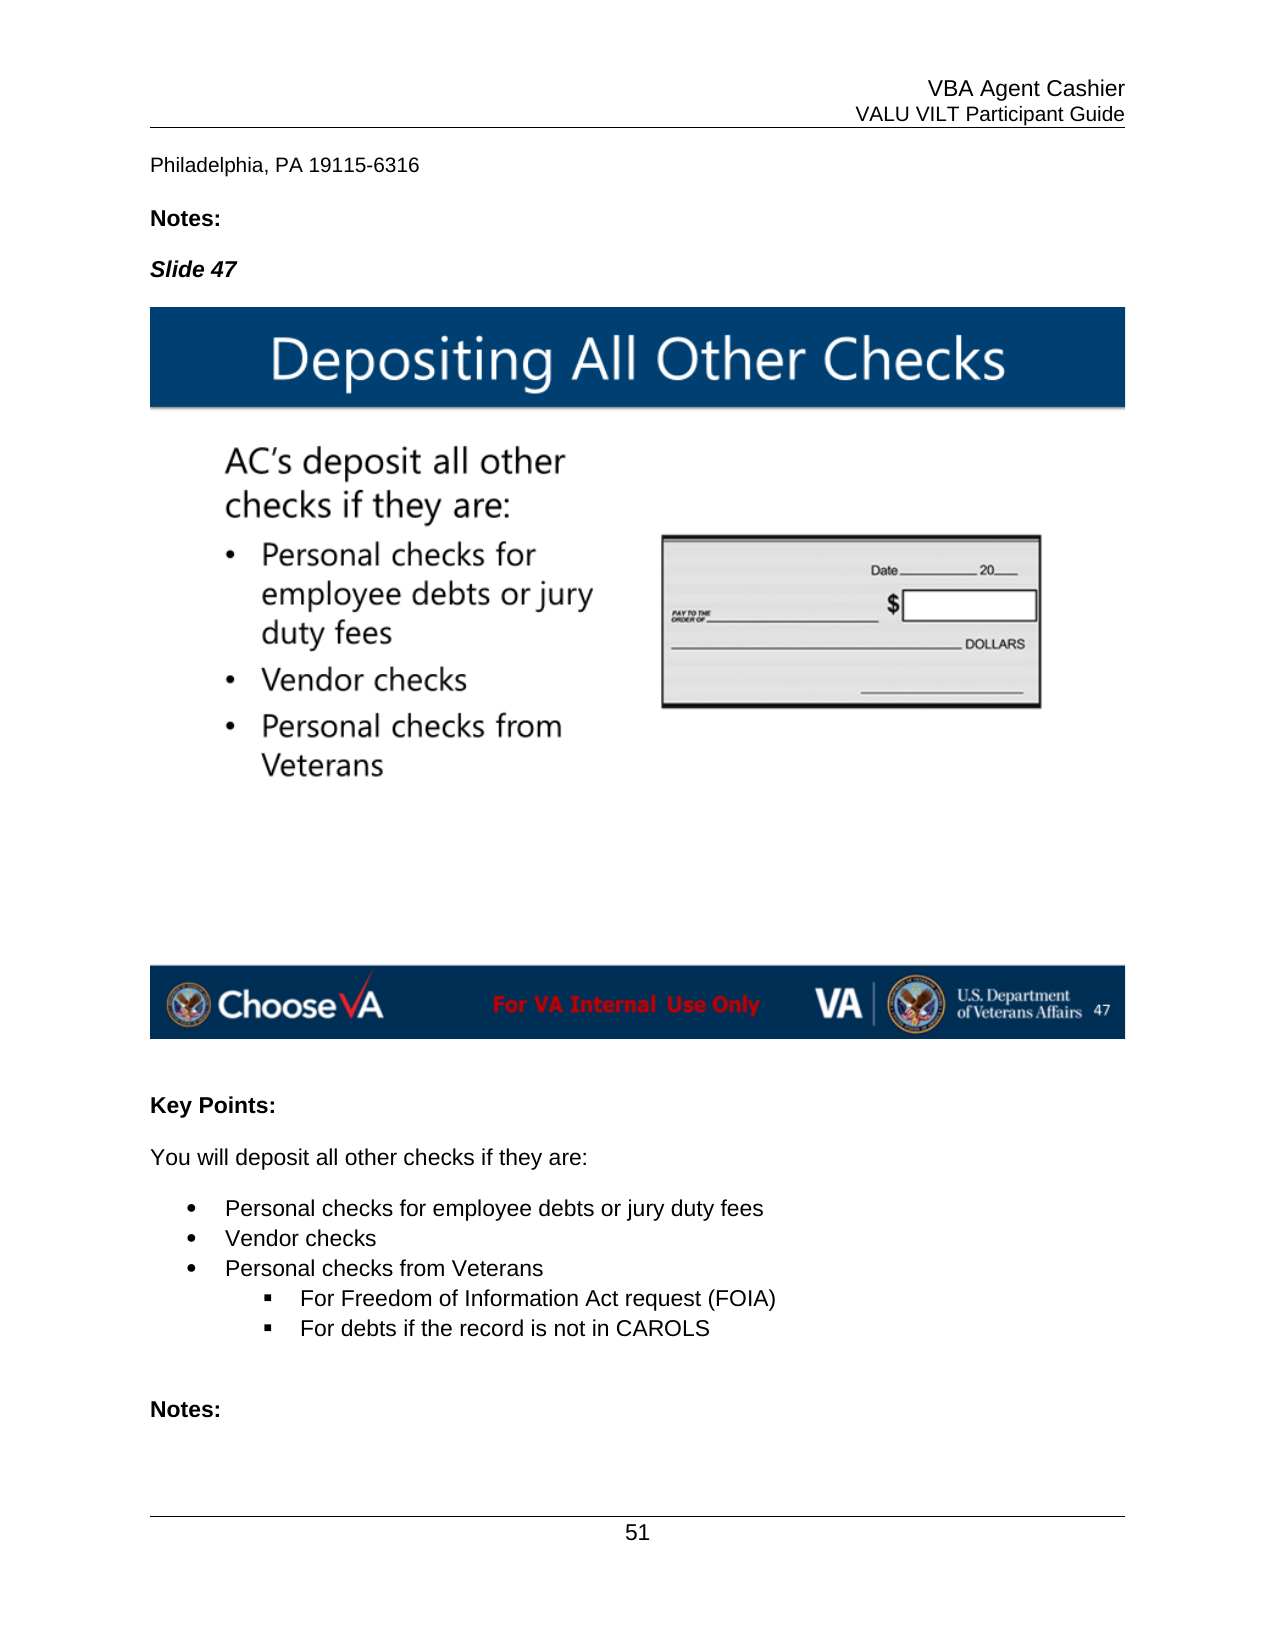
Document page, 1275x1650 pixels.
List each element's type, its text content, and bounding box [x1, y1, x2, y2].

text Notes: [150, 1396, 1125, 1422]
subtitle Slide 47 [150, 256, 1125, 282]
text Notes: [150, 205, 1125, 231]
picture [150, 307, 1125, 1039]
text Key Points: [150, 1092, 1125, 1119]
